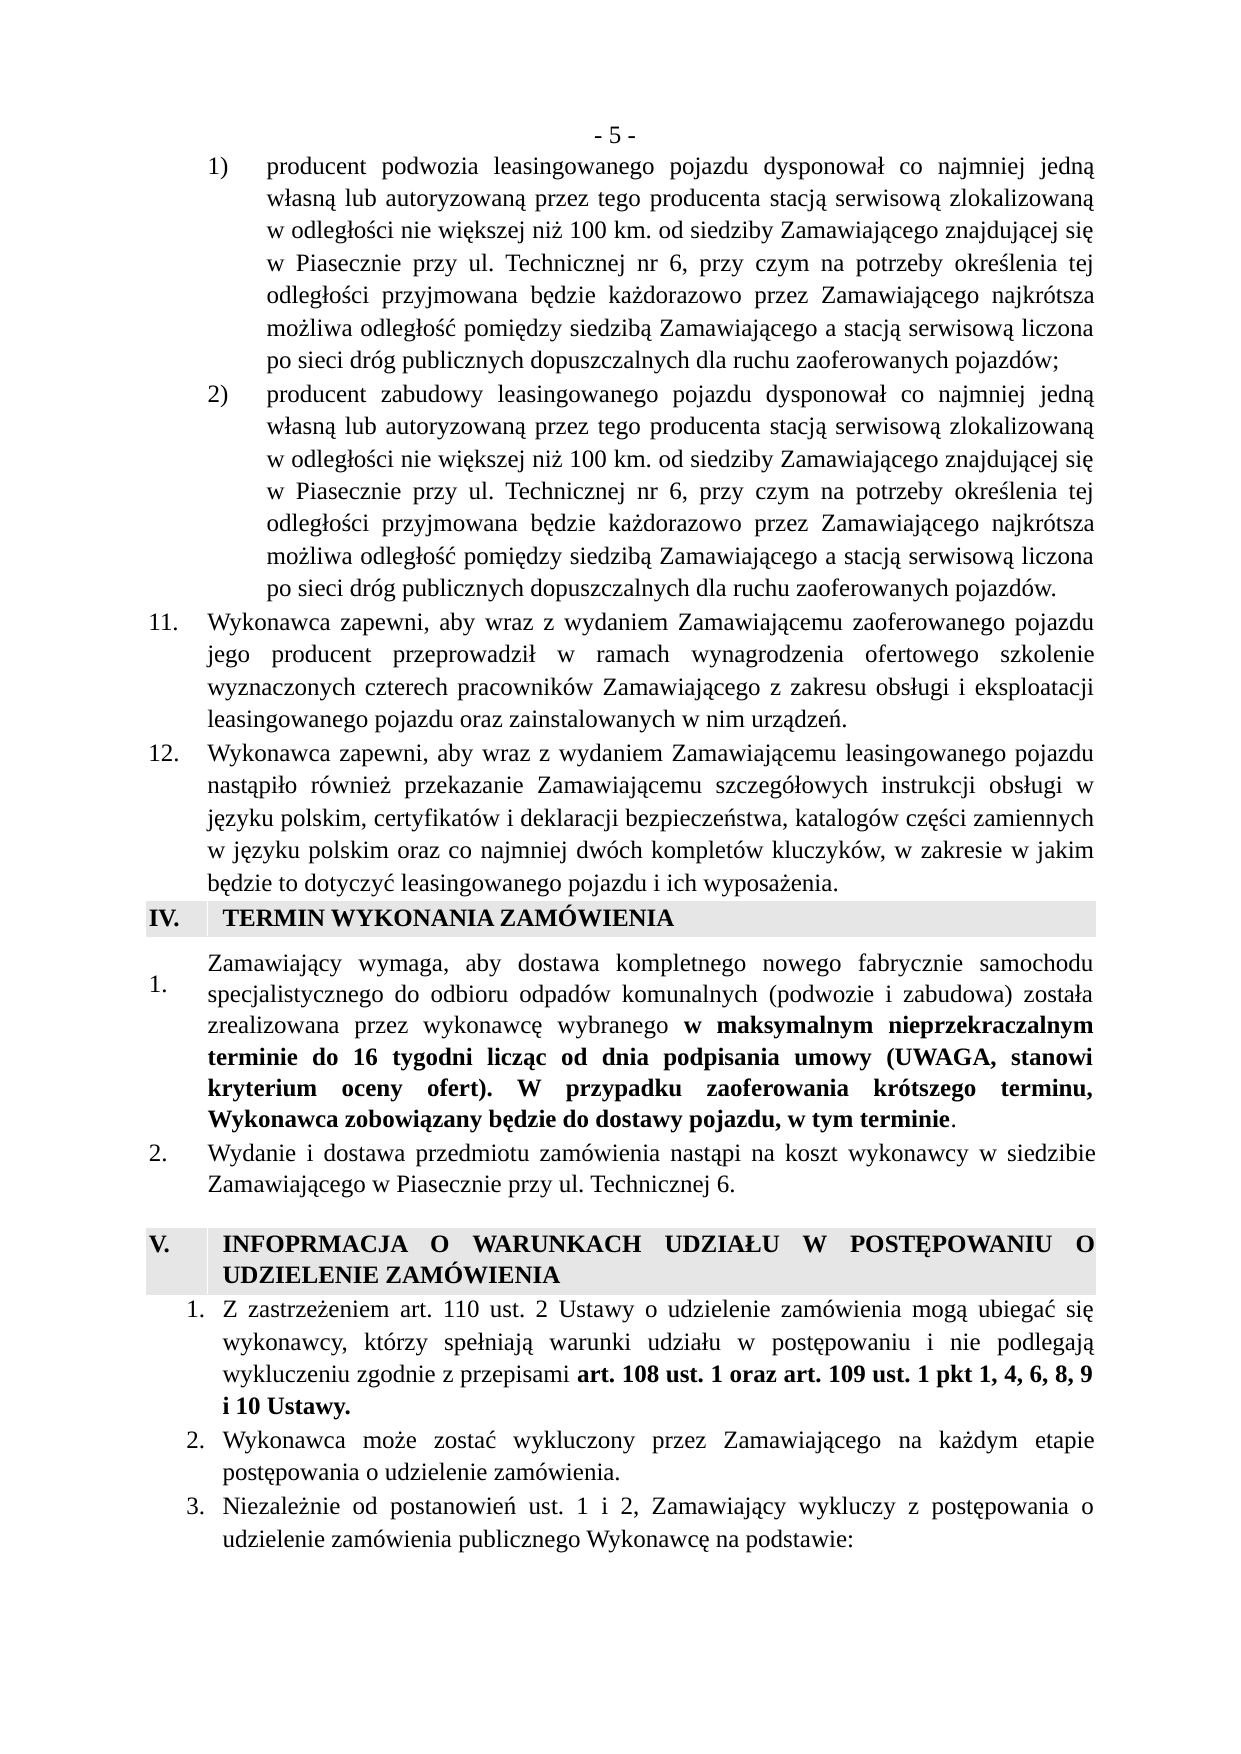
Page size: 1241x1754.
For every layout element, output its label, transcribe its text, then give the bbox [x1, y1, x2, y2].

table_cell Wydanie i dostawa przedmiotu zamówienia nastąpi na koszt wykonawcy w siedzibie Zamawiającego w Piasecznie przy ul. Technicznej 6. [208, 1137, 1096, 1228]
table_cell 1. [146, 937, 207, 1137]
table_cell V. [146, 1228, 207, 1294]
list Wykonawca może zostać wykluczony przez Zamawiającego na każdym etapie postępowania o udzielenie zamówienia. [186, 1425, 1095, 1486]
list producent zabudowy leasingowanego pojazdu dysponował co najmniej jedną własną lub autoryzowaną przez tego producenta stacją serwisową zlokalizowaną w odległości nie większej niż 100 km. od siedziby Zamawiającego znajdującej się w Piasecznie przy ul. Technicznej nr 6, przy czym na potrzeby określenia tej odległości przyjmowana będzie każdorazowo przez Zamawiającego najkrótsza możliwa odległość pomiędzy siedzibą Zamawiającego a stacją serwisową liczona po sieci dróg publicznych dopuszczalnych dla ruchu zaoferowanych pojazdów. [207, 379, 1095, 602]
list producent podwozia leasingowanego pojazdu dysponował co najmniej jedną własną lub autoryzowaną przez tego producenta stacją serwisową zlokalizowaną w odległości nie większej niż 100 km. od siedziby Zamawiającego znajdującej się w Piasecznie przy ul. Technicznej nr 6, przy czym na potrzeby określenia tej odległości przyjmowana będzie każdorazowo przez Zamawiającego najkrótsza możliwa odległość pomiędzy siedzibą Zamawiającego a stacją serwisową liczona po sieci dróg publicznych dopuszczalnych dla ruchu zaoferowanych pojazdów; [207, 151, 1095, 374]
table_cell INFOPRMACJA O WARUNKACH UDZIAŁU W POSTĘPOWANIU O UDZIELENIE ZAMÓWIENIA [208, 1228, 1096, 1294]
list Z zastrzeżeniem art. 110 ust. 2 Ustawy o udzielenie zamówienia mogą ubiegać się wykonawcy, którzy spełniają warunki udziału w postępowaniu i nie podlegają wykluczeniu zgodnie z przepisami art. 108 ust. 1 oraz art. 109 ust. 1 pkt 1, 4, 6, 8, 9 i 10 Ustawy. [186, 1295, 1095, 1420]
table_cell 2. [146, 1137, 207, 1228]
list Wykonawca zapewni, aby wraz z wydaniem Zamawiającemu leasingowanego pojazdu nastąpiło również przekazanie Zamawiającemu szczegółowych instrukcji obsługi w języku polskim, certyfikatów i deklaracji bezpieczeństwa, katalogów części zamiennych w języku polskim oraz co najmniej dwóch kompletów kluczyków, w zakresie w jakim będzie to dotyczyć leasingowanego pojazdu i ich wyposażenia. [148, 738, 1095, 896]
list Niezależnie od postanowień ust. 1 i 2, Zamawiający wykluczy z postępowania o udzielenie zamówienia publicznego Wykonawcę na podstawie: [186, 1491, 1095, 1552]
list Wykonawca zapewni, aby wraz z wydaniem Zamawiającemu zaoferowanego pojazdu jego producent przeprowadził w ramach wynagrodzenia ofertowego szkolenie wyznaczonych czterech pracowników Zamawiającego z zakresu obsługi i eksploatacji leasingowanego pojazdu oraz zainstalowanych w nim urządzeń. [148, 607, 1095, 733]
table_header TERMIN WYKONANIA ZAMÓWIENIA [208, 901, 1096, 936]
table_header IV. [146, 901, 207, 936]
table_cell Zamawiający wymaga, aby dostawa kompletnego nowego fabrycznie samochodu specjalistycznego do odbioru odpadów komunalnych (podwozie i zabudowa) została zrealizowana przez wykonawcę wybranego w maksymalnym nieprzekraczalnym terminie do 16 tygodni licząc od dnia podpisania umowy (UWAGA, stanowi kryterium oceny ofert). W przypadku zaoferowania krótszego terminu, Wykonawca zobowiązany będzie do dostawy pojazdu, w tym terminie. [208, 937, 1096, 1137]
